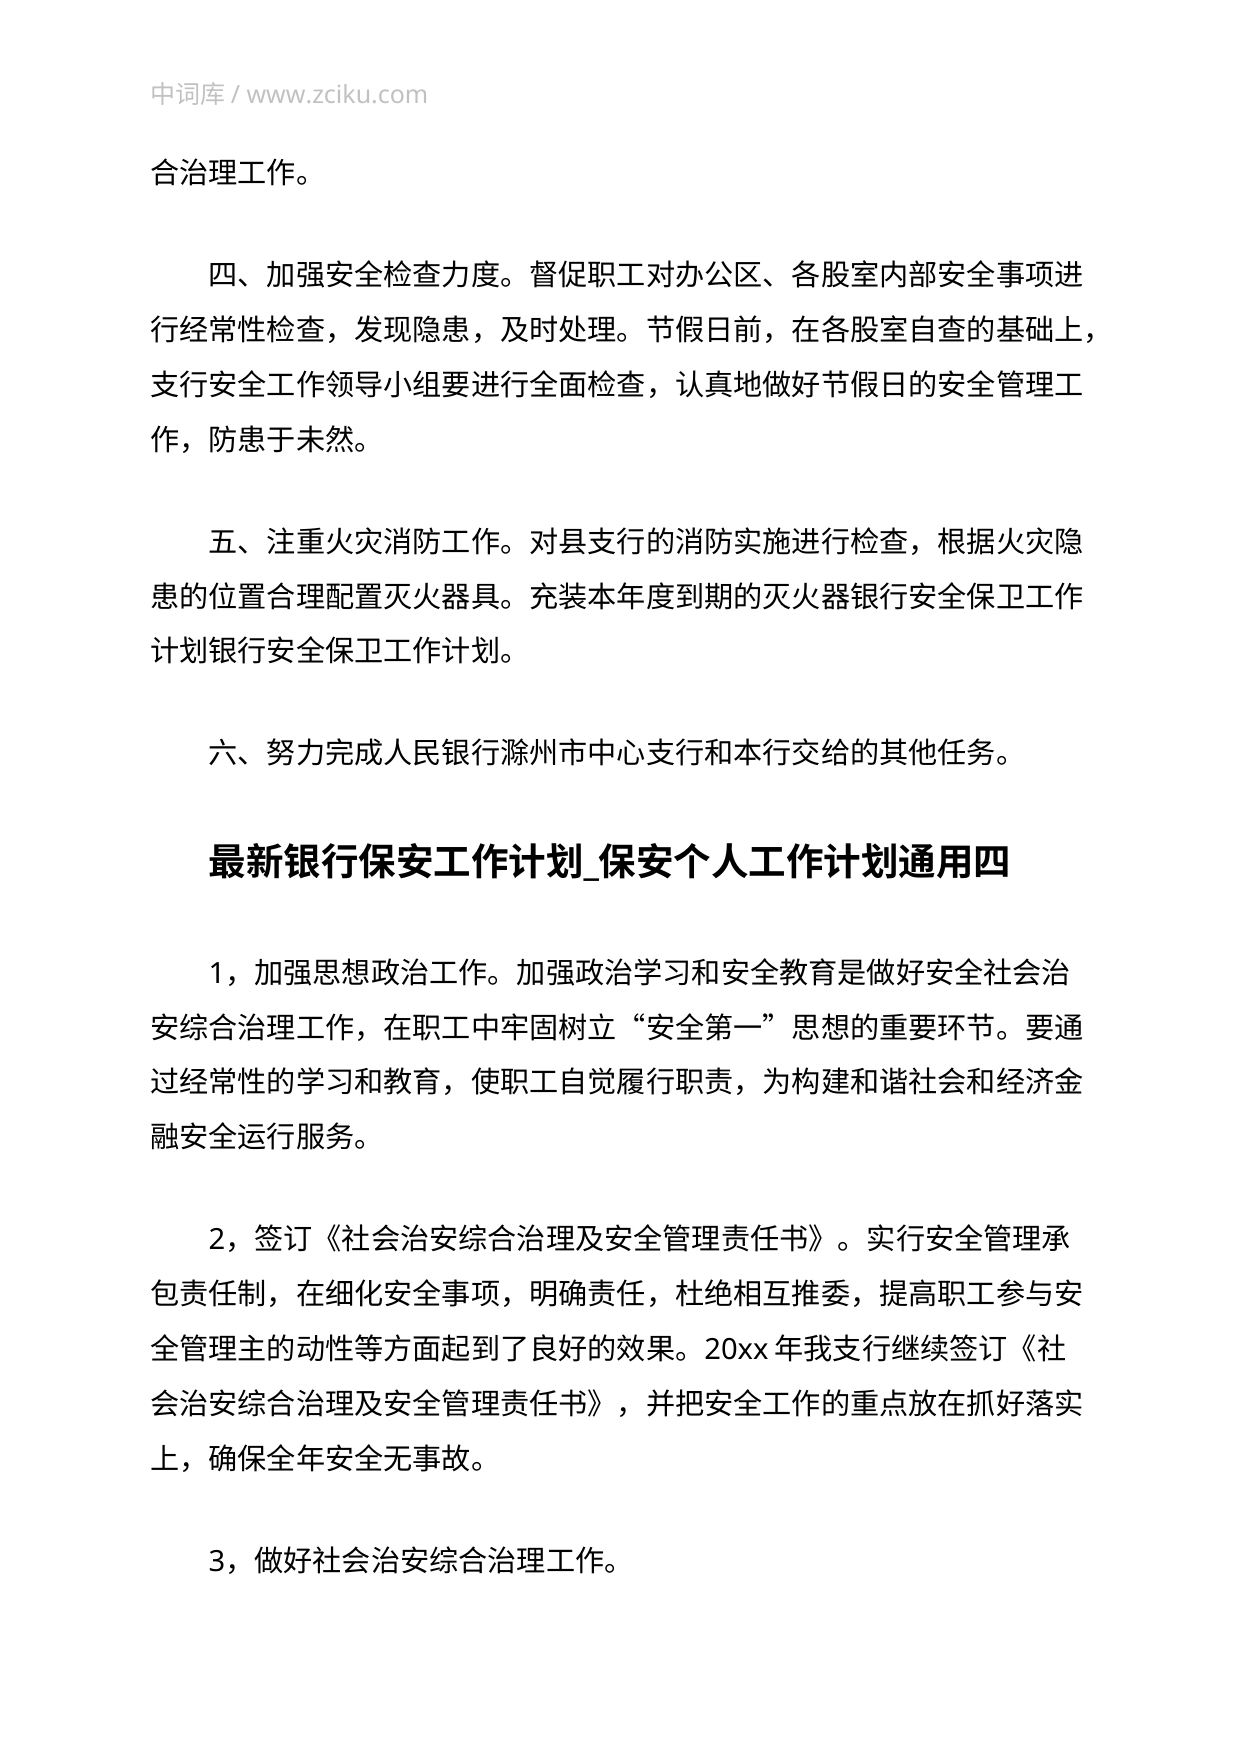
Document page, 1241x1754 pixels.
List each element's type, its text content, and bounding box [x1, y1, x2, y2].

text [150, 150, 1090, 192]
text 最新银行保安工作计划_保安个人工作计划通用四 [150, 832, 1090, 886]
text 六、努力完成人民银行滁州市中心支行和本行交给的其他任务。 [150, 730, 1090, 772]
text 1，加强思想政治工作。加强政治学习和安全教育是做好安全社会治安综合治理工作，在职工中牢固树立“安全第一”思想的重要环节。要通过经常性的学习和教育，使职工自觉履行职责，为构建和谐社会和经济金融安全运行服务。 [150, 949, 1090, 1156]
text 四、加强安全检查力度。督促职工对办公区、各股室内部安全事项进行经常性检查，发现隐患，及时处理。节假日前，在各股室自查的基础上，支行安全工作领导小组要进行全面检查，认真地做好节假日的安全管理工作，防患于未然。 [150, 252, 1090, 459]
text 五、注重火灾消防工作。对县支行的消防实施进行检查，根据火灾隐患的位置合理配置灭火器具。充装本年度到期的灭火器银行安全保卫工作计划银行安全保卫工作计划。 [150, 518, 1090, 670]
text 3，做好社会治安综合治理工作。 [150, 1537, 1090, 1580]
text 2，签订《社会治安综合治理及安全管理责任书》。实行安全管理承包责任制，在细化安全事项，明确责任，杜绝相互推委，提高职工参与安全管理主的动性等方面起到了良好的效果。20xx年我支行继续签订《社会治安综合治理及安全管理责任书》，并把安全工作的重点放在抓好落实上，确保全年安全无事故。 [150, 1216, 1090, 1478]
